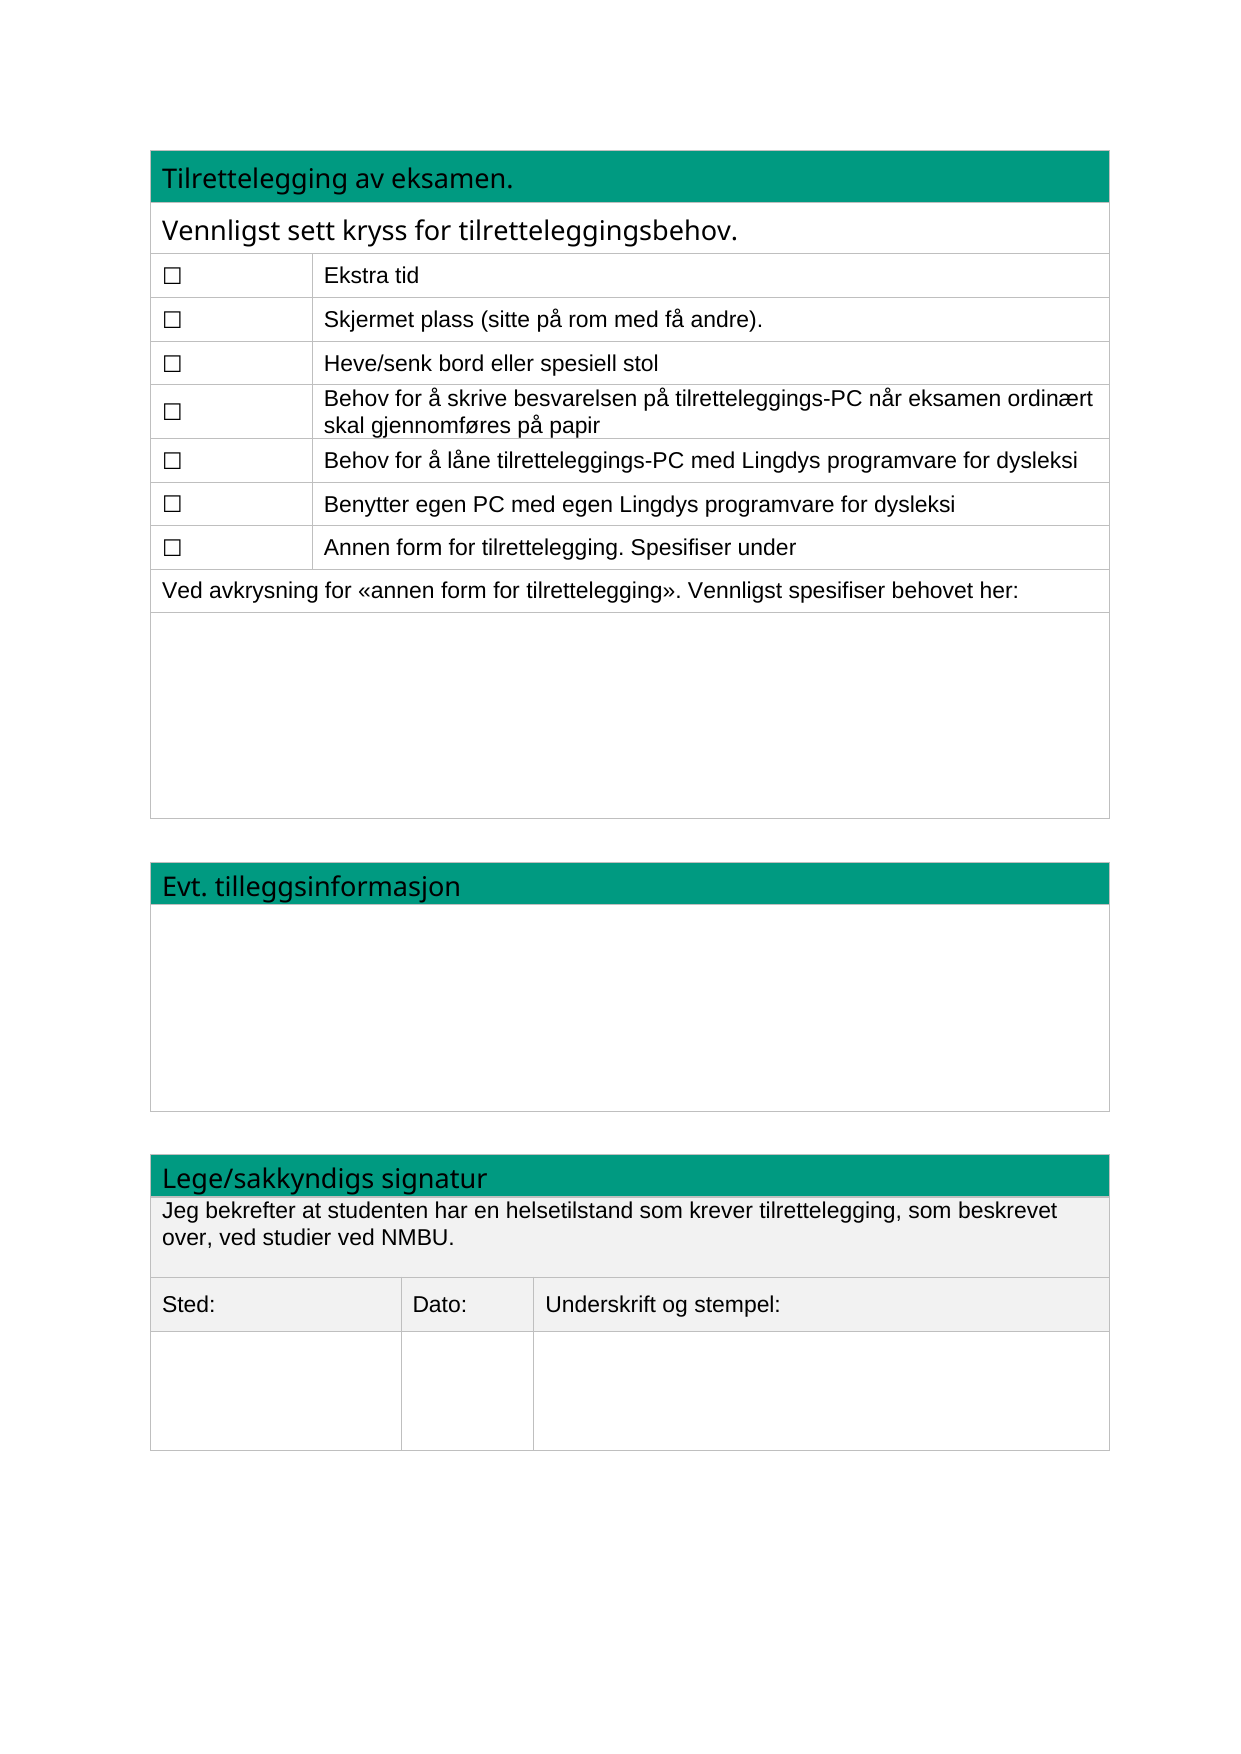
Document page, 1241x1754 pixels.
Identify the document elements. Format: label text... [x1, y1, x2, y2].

table_cell Behov for å skrive besvarelsen på tilretteleggings-PC når eksamen ordinært skal gjennomføres på papir [313, 385, 1109, 438]
table_header Tilrettelegging av eksamen. [151, 151, 1109, 202]
table_header Evt. tilleggsinformasjon [151, 863, 1109, 904]
table_cell Ekstra tid [313, 254, 1109, 297]
table_cell [534, 1332, 1109, 1450]
table_cell Behov for å låne tilretteleggings-PC med Lingdys programvare for dysleksi [313, 439, 1109, 482]
table_cell Ved avkrysning for «annen form for tilrettelegging». Vennligst spesifiser behovet her: [151, 570, 1109, 612]
table_cell Jeg bekrefter at studenten har en helsetilstand som krever tilrettelegging, som beskrevet over, ved studier ved NMBU. [151, 1198, 1109, 1277]
table_cell Skjermet plass (sitte på rom med få andre). [313, 298, 1109, 341]
table_header Lege/sakkyndigs signatur [151, 1155, 1109, 1196]
table_cell Benytter egen PC med egen Lingdys programvare for dysleksi [313, 483, 1109, 525]
table_cell Heve/senk bord eller spesiell stol [313, 342, 1109, 384]
table_cell Annen form for tilrettelegging. Spesifiser under [313, 526, 1109, 568]
table_cell Underskrift og stempel: [534, 1278, 1109, 1331]
table_cell Vennligst sett kryss for tilretteleggingsbehov. [151, 203, 1109, 253]
table_cell Sted: [151, 1278, 401, 1331]
table_cell Dato: [402, 1278, 533, 1331]
